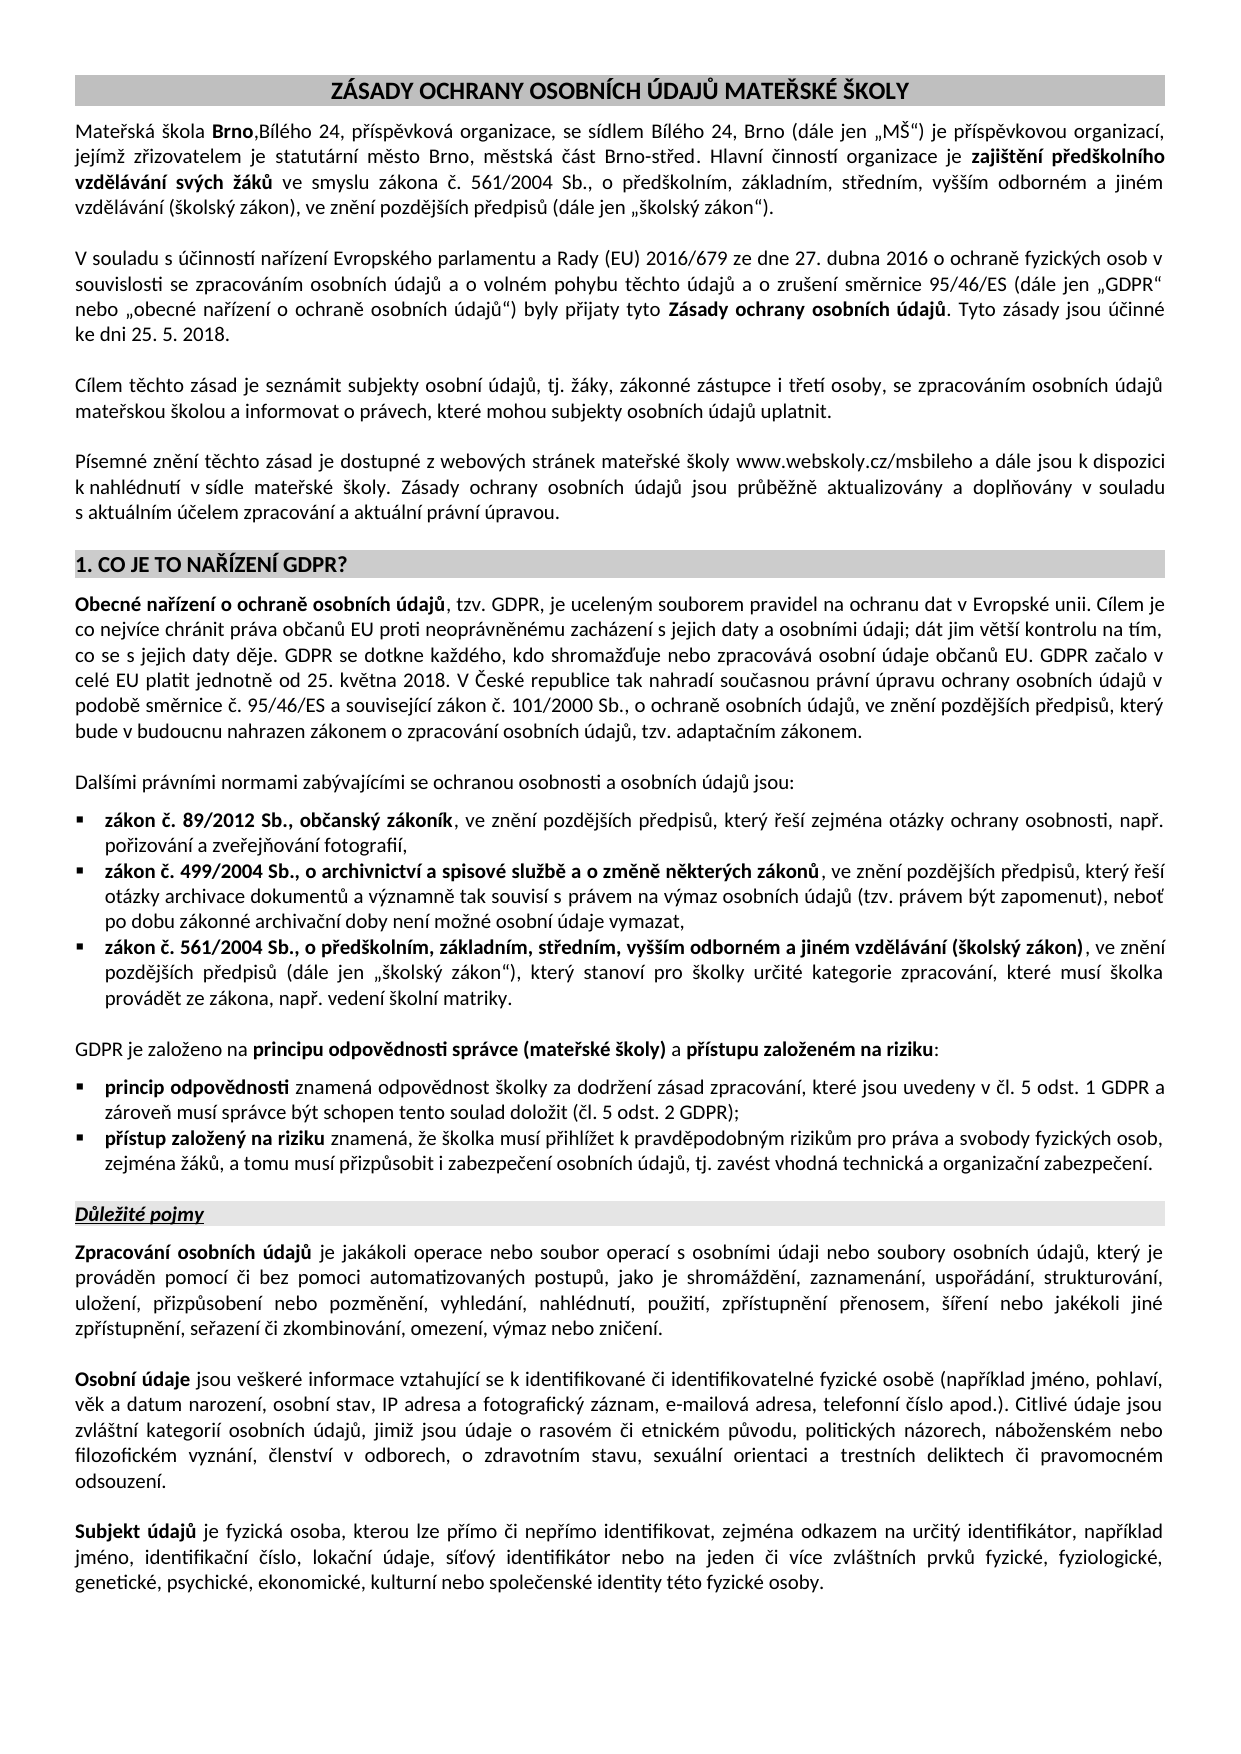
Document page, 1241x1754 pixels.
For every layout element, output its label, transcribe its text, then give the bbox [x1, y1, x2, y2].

text GDPR je založeno na principu odpovědnosti správce (mateřské školy) a přístupu založeném na riziku: [75, 1036, 1165, 1061]
text Písemné znění těchto zásad je dostupné z webových stránek mateřské školy www.webskoly.cz/msbileho a dále jsou k dispozici k nahlédnutí v sídle mateřské školy. Zásady ochrany osobních údajů jsou průběžně aktualizovány a doplňovány v souladu s aktuálním účelem zpracování a aktuální právní úpravou. [75, 449, 1165, 525]
text Obecné nařízení o ochraně osobních údajů, tzv. GDPR, je uceleným souborem pravidel na ochranu dat v Evropské unii. Cílem je co nejvíce chránit práva občanů EU proti neoprávněnému zacházení s jejich daty a osobními údaji; dát jim větší kontrolu na tím, co se s jejich daty děje. GDPR se dotkne každého, kdo shromažďuje nebo zpracovává osobní údaje občanů EU. GDPR začalo v celé EU platit jednotně od 25. května 2018. V České republice tak nahradí současnou právní úpravu ochrany osobních údajů v podobě směrnice č. 95/46/ES a související zákon č. 101/2000 Sb., o ochraně osobních údajů, ve znění pozdějších předpisů, který bude v budoucnu nahrazen zákonem o zpracování osobních údajů, tzv. adaptačním zákonem. [75, 591, 1165, 743]
text ZÁSADY OCHRANY OSOBNÍCH ÚDAJŮ MATEŘSKÉ ŠKOLY [75, 75, 1165, 106]
list přístup založený na riziku znamená, že školka musí přihlížet k pravděpodobným rizikům pro práva a svobody fyzických osob, zejména žáků, a tomu musí přizpůsobit i zabezpečení osobních údajů, tj. zavést vhodná technická a organizační zabezpečení. [75, 1125, 1165, 1176]
list zákon č. 499/2004 Sb., o archivnictví a spisové službě a o změně některých zákonů, ve znění pozdějších předpisů, který řeší otázky archivace dokumentů a významně tak souvisí s právem na výmaz osobních údajů (tzv. právem být zapomenut), neboť po dobu zákonné archivační doby není možné osobní údaje vymazat, [75, 858, 1165, 934]
text Subjekt údajů je fyzická osoba, kterou lze přímo či nepřímo identifikovat, zejména odkazem na určitý identifikátor, například jméno, identifikační číslo, lokační údaje, síťový identifikátor nebo na jeden či více zvláštních prvků fyzické, fyziologické, genetické, psychické, ekonomické, kulturní nebo společenské identity této fyzické osoby. [75, 1519, 1165, 1595]
text V souladu s účinností nařízení Evropského parlamentu a Rady (EU) 2016/679 ze dne 27. dubna 2016 o ochraně fyzických osob v souvislosti se zpracováním osobních údajů a o volném pohybu těchto údajů a o zrušení směrnice 95/46/ES (dále jen „GDPR“ nebo „obecné nařízení o ochraně osobních údajů“) byly přijaty tyto Zásady ochrany osobních údajů. Tyto zásady jsou účinné ke dni 25. 5. 2018. [75, 245, 1165, 347]
list zákon č. 89/2012 Sb., občanský zákoník, ve znění pozdějších předpisů, který řeší zejména otázky ochrany osobnosti, např. pořizování a zveřejňování fotografií, [75, 807, 1165, 858]
list princip odpovědnosti znamená odpovědnost školky za dodržení zásad zpracování, které jsou uvedeny v čl. 5 odst. 1 GDPR a zároveň musí správce být schopen tento soulad doložit (čl. 5 odst. 2 GDPR); [75, 1074, 1165, 1125]
list zákon č. 561/2004 Sb., o předškolním, základním, středním, vyšším odborném a jiném vzdělávání (školský zákon), ve znění pozdějších předpisů (dále jen „školský zákon“), který stanoví pro školky určité kategorie zpracování, které musí školka provádět ze zákona, např. vedení školní matriky. [75, 934, 1165, 1010]
text Zpracování osobních údajů je jakákoli operace nebo soubor operací s osobními údaji nebo soubory osobních údajů, který je prováděn pomocí či bez pomoci automatizovaných postupů, jako je shromáždění, zaznamenání, uspořádání, strukturování, uložení, přizpůsobení nebo pozměnění, vyhledání, nahlédnutí, použití, zpřístupnění přenosem, šíření nebo jakékoli jiné zpřístupnění, seřazení či zkombinování, omezení, výmaz nebo zničení. [75, 1239, 1165, 1341]
text Osobní údaje jsou veškeré informace vztahující se k identifikované či identifikovatelné fyzické osobě (například jméno, pohlaví, věk a datum narození, osobní stav, IP adresa a fotografický záznam, e-mailová adresa, telefonní číslo apod.). Citlivé údaje jsou zvláštní kategorií osobních údajů, jimiž jsou údaje o rasovém či etnickém původu, politických názorech, náboženském nebo filozofickém vyznání, členství v odborech, o zdravotním stavu, sexuální orientaci a trestních deliktech či pravomocném odsouzení. [75, 1366, 1165, 1493]
text 1. CO JE TO NAŘÍZENÍ GDPR? [75, 550, 1165, 578]
text Cílem těchto zásad je seznámit subjekty osobní údajů, tj. žáky, zákonné zástupce i třetí osoby, se zpracováním osobních údajů mateřskou školou a informovat o právech, které mohou subjekty osobních údajů uplatnit. [75, 372, 1165, 423]
text Dalšími právními normami zabývajícími se ochranou osobnosti a osobních údajů jsou: [75, 769, 1165, 794]
text Mateřská škola Brno,Bílého 24, příspěvková organizace, se sídlem Bílého 24, Brno (dále jen „MŠ“) je příspěvkovou organizací, jejímž zřizovatelem je statutární město Brno, městská část Brno-střed. Hlavní činností organizace je zajištění předškolního vzdělávání svých žáků ve smyslu zákona č. 561/2004 Sb., o předškolním, základním, středním, vyšším odborném a jiném vzdělávání (školský zákon), ve znění pozdějších předpisů (dále jen „školský zákon“). [75, 118, 1165, 220]
text Důležité pojmy [75, 1201, 1165, 1226]
